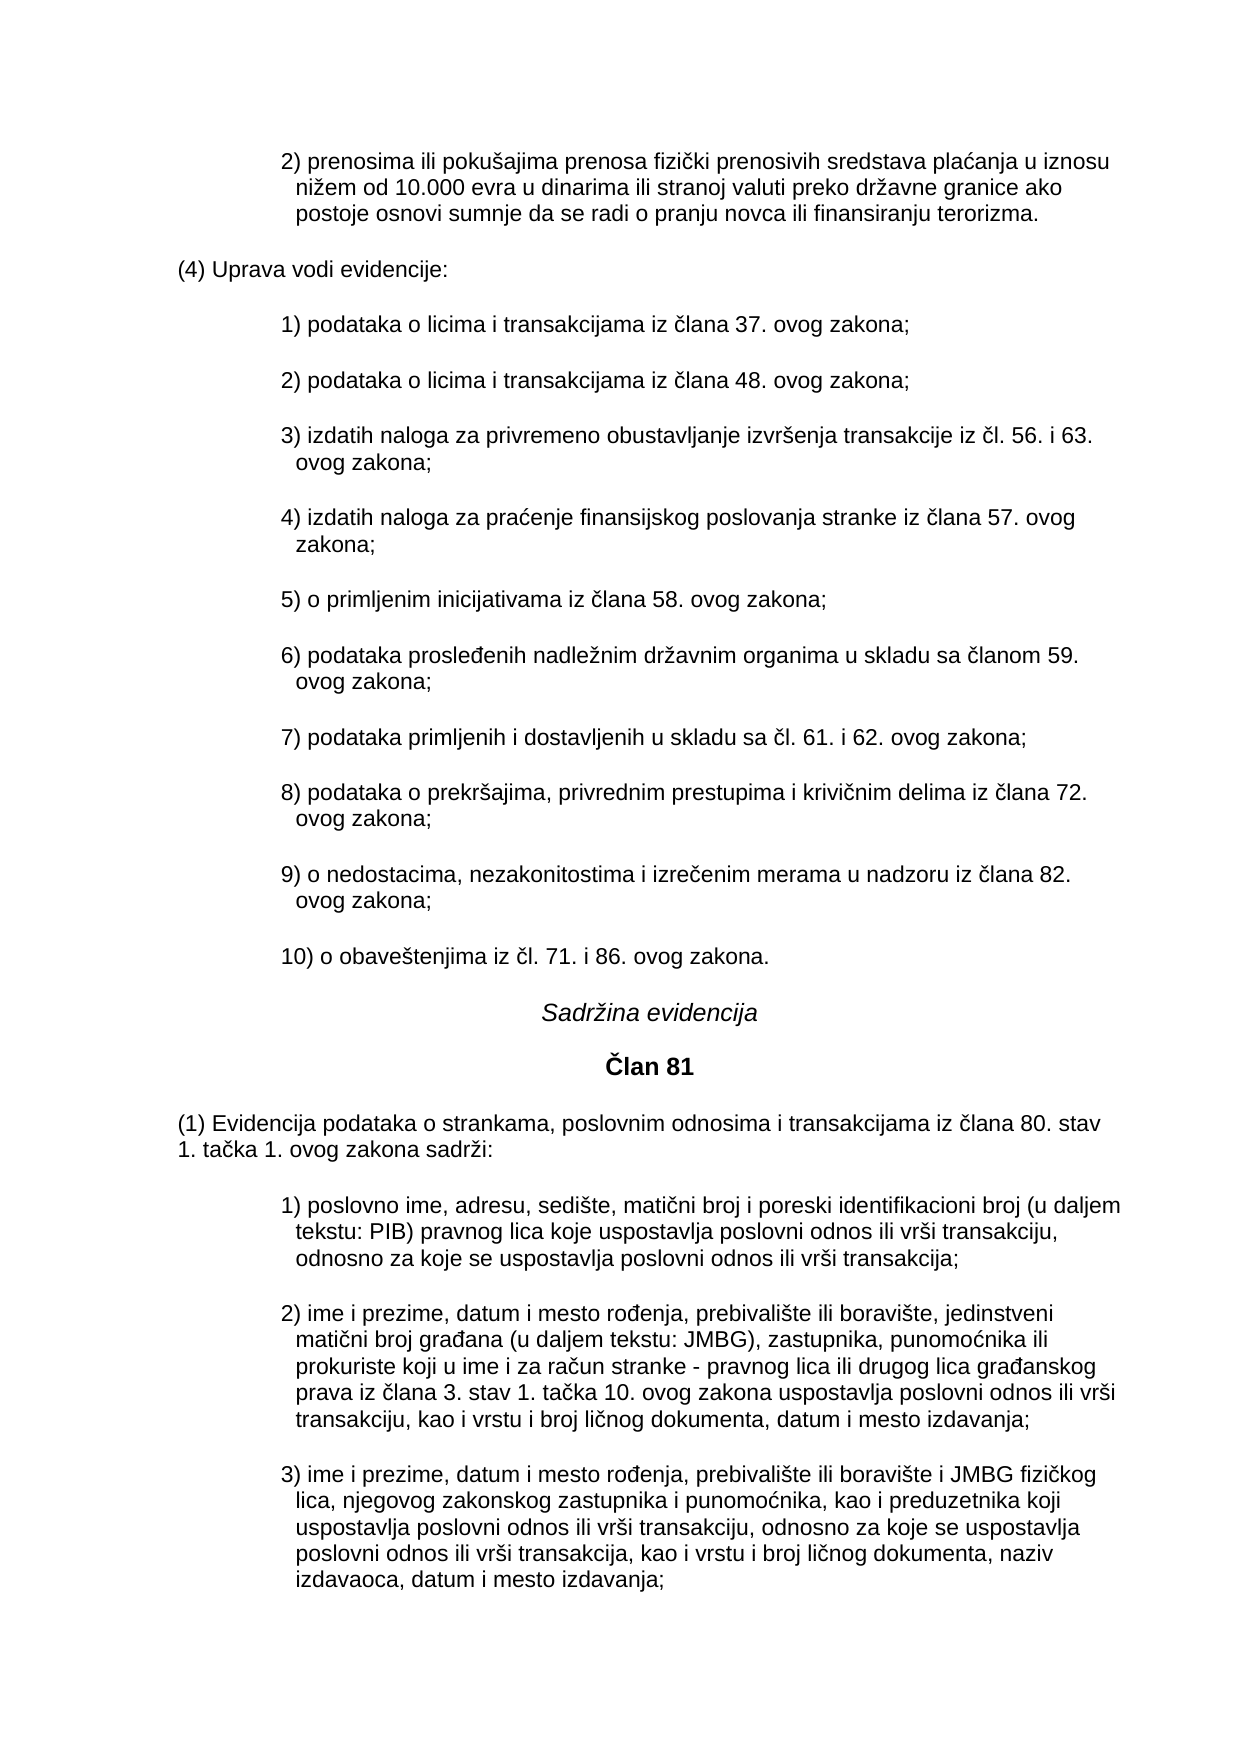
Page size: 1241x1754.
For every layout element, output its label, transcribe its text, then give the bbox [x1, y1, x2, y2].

text 2) ime i prezime, datum i mesto rođenja, prebivalište ili boravište, jedinstveni matični broj građana (u daljem tekstu: JMBG), zastupnika, punomoćnika ili prokuriste koji u ime i za račun stranke - pravnog lica ili drugog lica građanskog prava iz člana 3. stav 1. tačka 10. ovog zakona uspostavlja poslovni odnos ili vrši transakciju, kao i vrstu i broj ličnog dokumenta, datum i mesto izdavanja; [281, 1300, 1122, 1432]
text Član 81 [177, 1052, 1122, 1081]
text Sadržina evidencija [177, 998, 1122, 1027]
text 6) podataka prosleđenih nadležnim državnim organima u skladu sa članom 59. ovog zakona; [281, 642, 1122, 694]
text 4) izdatih naloga za praćenje finansijskog poslovanja stranke iz člana 57. ovog zakona; [281, 504, 1122, 557]
text 3) izdatih naloga za privremeno obustavljanje izvršenja transakcije iz čl. 56. i 63. ovog zakona; [281, 422, 1122, 475]
text 2) podataka o licima i transakcijama iz člana 48. ovog zakona; [281, 367, 1122, 393]
text 2) prenosima ili pokušajima prenosa fizički prenosivih sredstava plaćanja u iznosu nižem od 10.000 evra u dinarima ili stranoj valuti preko državne granice ako postoje osnovi sumnje da se radi o pranju novca ili finansiranju terorizma. [281, 148, 1122, 227]
text 10) o obaveštenjima iz čl. 71. i 86. ovog zakona. [281, 943, 1122, 969]
text 5) o primljenim inicijativama iz člana 58. ovog zakona; [281, 586, 1122, 612]
text 1) poslovno ime, adresu, sedište, matični broj i poreski identifikacioni broj (u daljem tekstu: PIB) pravnog lica koje uspostavlja poslovni odnos ili vrši transakciju, odnosno za koje se uspostavlja poslovni odnos ili vrši transakcija; [281, 1192, 1122, 1271]
text 8) podataka o prekršajima, privrednim prestupima i krivičnim delima iz člana 72. ovog zakona; [281, 779, 1122, 832]
text 3) ime i prezime, datum i mesto rođenja, prebivalište ili boravište i JMBG fizičkog lica, njegovog zakonskog zastupnika i punomoćnika, kao i preduzetnika koji uspostavlja poslovni odnos ili vrši transakciju, odnosno za koje se uspostavlja poslovni odnos ili vrši transakcija, kao i vrstu i broj ličnog dokumenta, naziv izdavaoca, datum i mesto izdavanja; [281, 1461, 1122, 1593]
text (4) Uprava vodi evidencije: [177, 256, 1122, 282]
text 9) o nedostacima, nezakonitostima i izrečenim merama u nadzoru iz člana 82. ovog zakona; [281, 861, 1122, 914]
text 1) podataka o licima i transakcijama iz člana 37. ovog zakona; [281, 311, 1122, 338]
text (1) Evidencija podataka o strankama, poslovnim odnosima i transakcijama iz člana 80. stav 1. tačka 1. ovog zakona sadrži: [177, 1110, 1122, 1163]
text 7) podataka primljenih i dostavljenih u skladu sa čl. 61. i 62. ovog zakona; [281, 723, 1122, 750]
